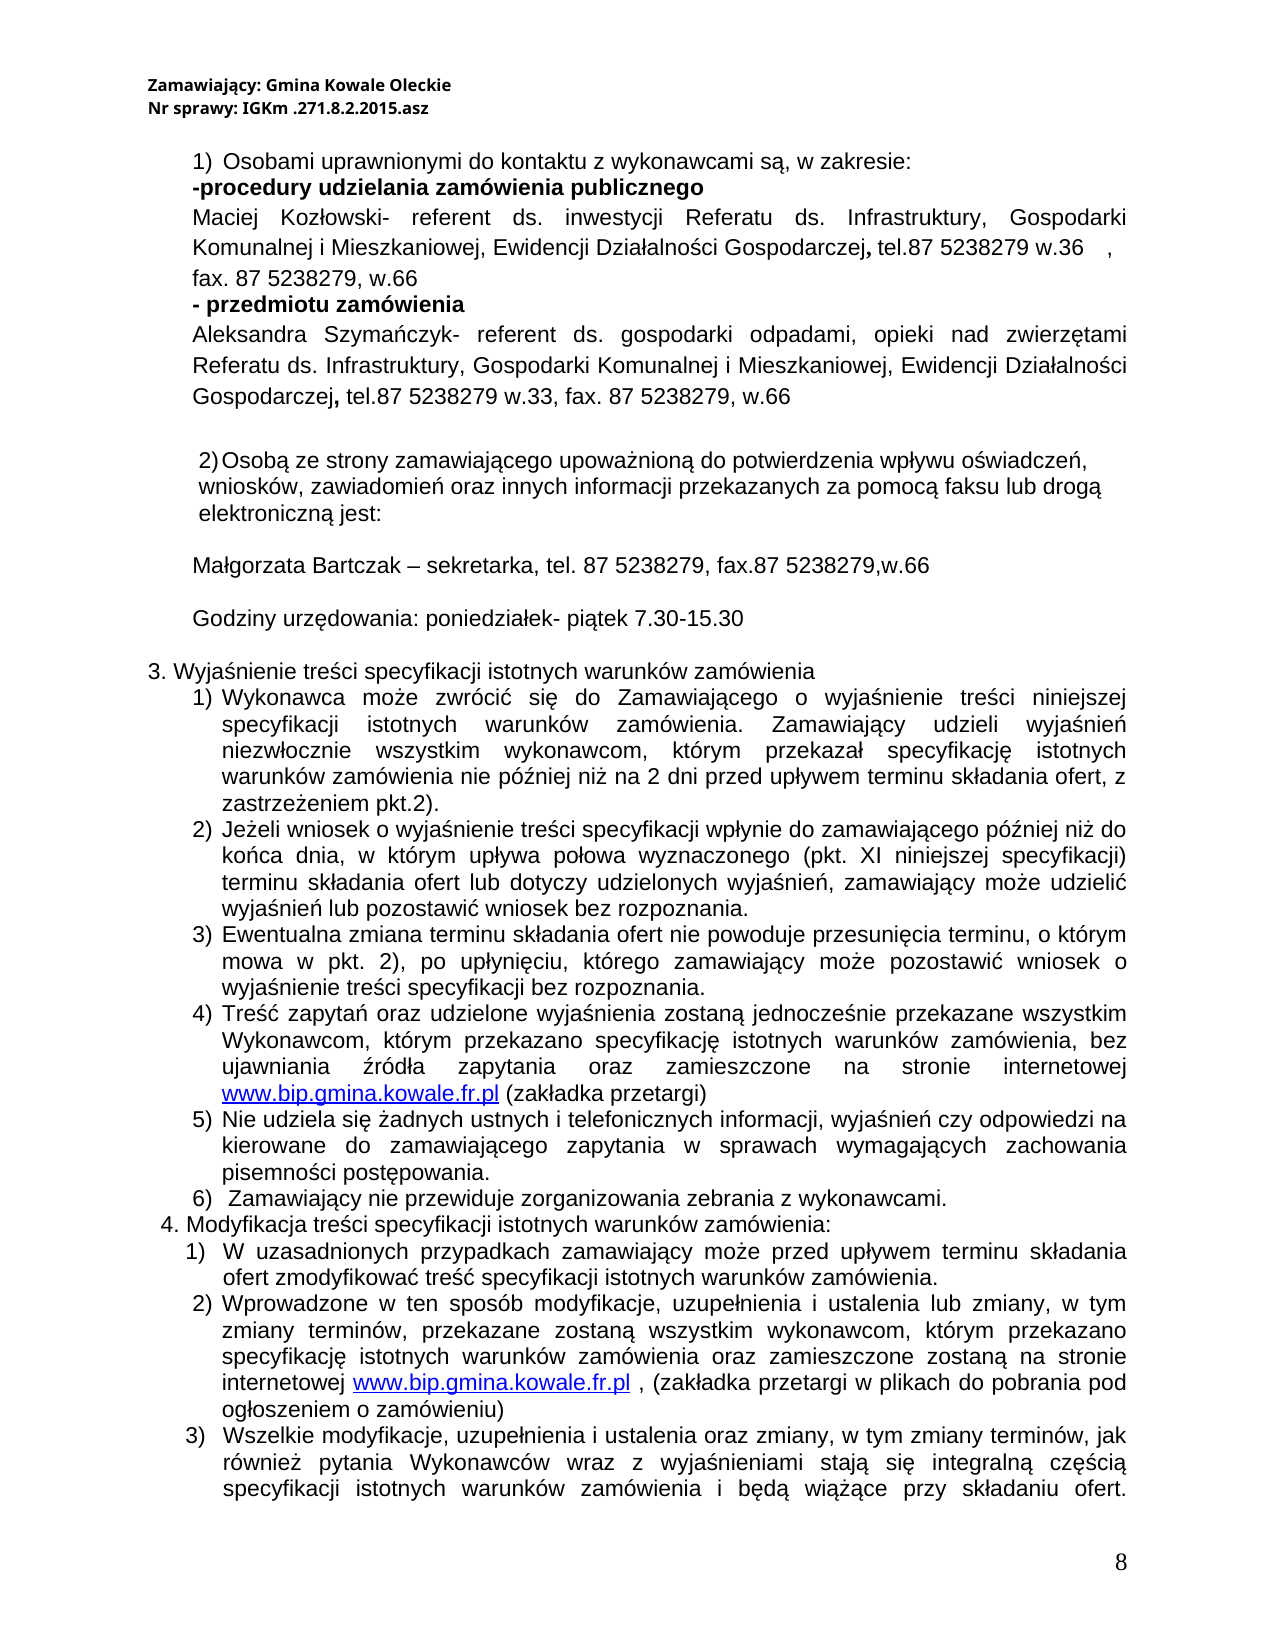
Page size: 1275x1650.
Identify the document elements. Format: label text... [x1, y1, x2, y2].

text Aleksandra Szymańczyk- referent ds. gospodarki odpadami, opieki nad zwierzętami Referatu ds. Infrastruktury, Gospodarki Komunalnej i Mieszkaniowej, Ewidencji Działalności Gospodarczej, tel.87 5238279 w.33, fax. 87 5238279, w.66 [192, 321, 1127, 410]
text 1) W uzasadnionych przypadkach zamawiający może przed upływem terminu składania ofert zmodyfikować treść specyfikacji istotnych warunków zamówienia. [185, 1238, 1127, 1290]
text 2) Osobą ze strony zamawiającego upoważnioną do potwierdzenia wpływu oświadczeń, [148, 447, 1127, 473]
text 6) Zamawiający nie przewiduje zorganizowania zebrania z wykonawcami. [228, 1185, 1127, 1211]
text 2) Jeżeli wniosek o wyjaśnienie treści specyfikacji wpłynie do zamawiającego później niż do końca dnia, w którym upływa połowa wyznaczonego (pkt. XI niniejszej specyfikacji) terminu składania ofert lub dotyczy udzielonych wyjaśnień, zamawiający może udzielić wyjaśnień lub pozostawić wniosek bez rozpoznania. [192, 816, 1127, 921]
text wniosków, zawiadomień oraz innych informacji przekazanych za pomocą faksu lub drogą [148, 473, 1127, 500]
text 1) Wykonawca może zwrócić się do Zamawiającego o wyjaśnienie treści niniejszej specyfikacji istotnych warunków zamówienia. Zamawiający udzieli wyjaśnień niezwłocznie wszystkim wykonawcom, którym przekazał specyfikację istotnych warunków zamówienia nie później niż na 2 dni przed upływem terminu składania ofert, z zastrzeżeniem pkt.2). [192, 684, 1127, 816]
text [185, 1422, 1127, 1501]
text 4) Treść zapytań oraz udzielone wyjaśnienia zostaną jednocześnie przekazane wszystkim Wykonawcom, którym przekazano specyfikację istotnych warunków zamówienia, bez ujawniania źródła zapytania oraz zamieszczone na stronie internetowej www.bip.gmina.kowale.fr.pl (zakładka przetargi) [192, 1000, 1127, 1106]
text -procedury udzielania zamówienia publicznego [192, 174, 1127, 200]
text Maciej Kozłowski- referent ds. inwestycji Referatu ds. Infrastruktury, Gospodarki Komunalnej i Mieszkaniowej, Ewidencji Działalności Gospodarczej, tel.87 5238279 w.36 , [192, 204, 1127, 261]
text 5) Nie udziela się żadnych ustnych i telefonicznych informacji, wyjaśnień czy odpowiedzi na kierowane do zamawiającego zapytania w sprawach wymagających zachowania pisemności postępowania. [192, 1106, 1127, 1185]
text 3) Ewentualna zmiana terminu składania ofert nie powoduje przesunięcia terminu, o którym mowa w pkt. 2), po upłynięciu, którego zamawiający może pozostawić wniosek o wyjaśnienie treści specyfikacji bez rozpoznania. [192, 921, 1127, 1000]
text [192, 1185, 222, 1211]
text fax. 87 5238279, w.66 [267, 265, 1127, 291]
text elektroniczną jest: [148, 500, 1127, 526]
text Godziny urzędowania: poniedziałek- piątek 7.30-15.30 [148, 605, 1127, 631]
text 1) Osobami uprawnionymi do kontaktu z wykonawcami są, w zakresie: [192, 148, 1127, 174]
text 2) Wprowadzone w ten sposób modyfikacje, uzupełnienia i ustalenia lub zmiany, w tym zmiany terminów, przekazane zostaną wszystkim wykonawcom, którym przekazano specyfikację istotnych warunków zamówienia oraz zamieszczone zostaną na stronie internetowej www.bip.gmina.kowale.fr.pl , (zakładka przetargi w plikach do pobrania pod ogłoszeniem o zamówieniu) [192, 1290, 1127, 1422]
text 4. Modyfikacja treści specyfikacji istotnych warunków zamówienia: [148, 1211, 1127, 1238]
text Małgorzata Bartczak – sekretarka, tel. 87 5238279, fax.87 5238279,w.66 [162, 552, 1127, 579]
text 3. Wyjaśnienie treści specyfikacji istotnych warunków zamówienia [148, 658, 1127, 684]
text - przedmiotu zamówienia [192, 291, 1127, 317]
